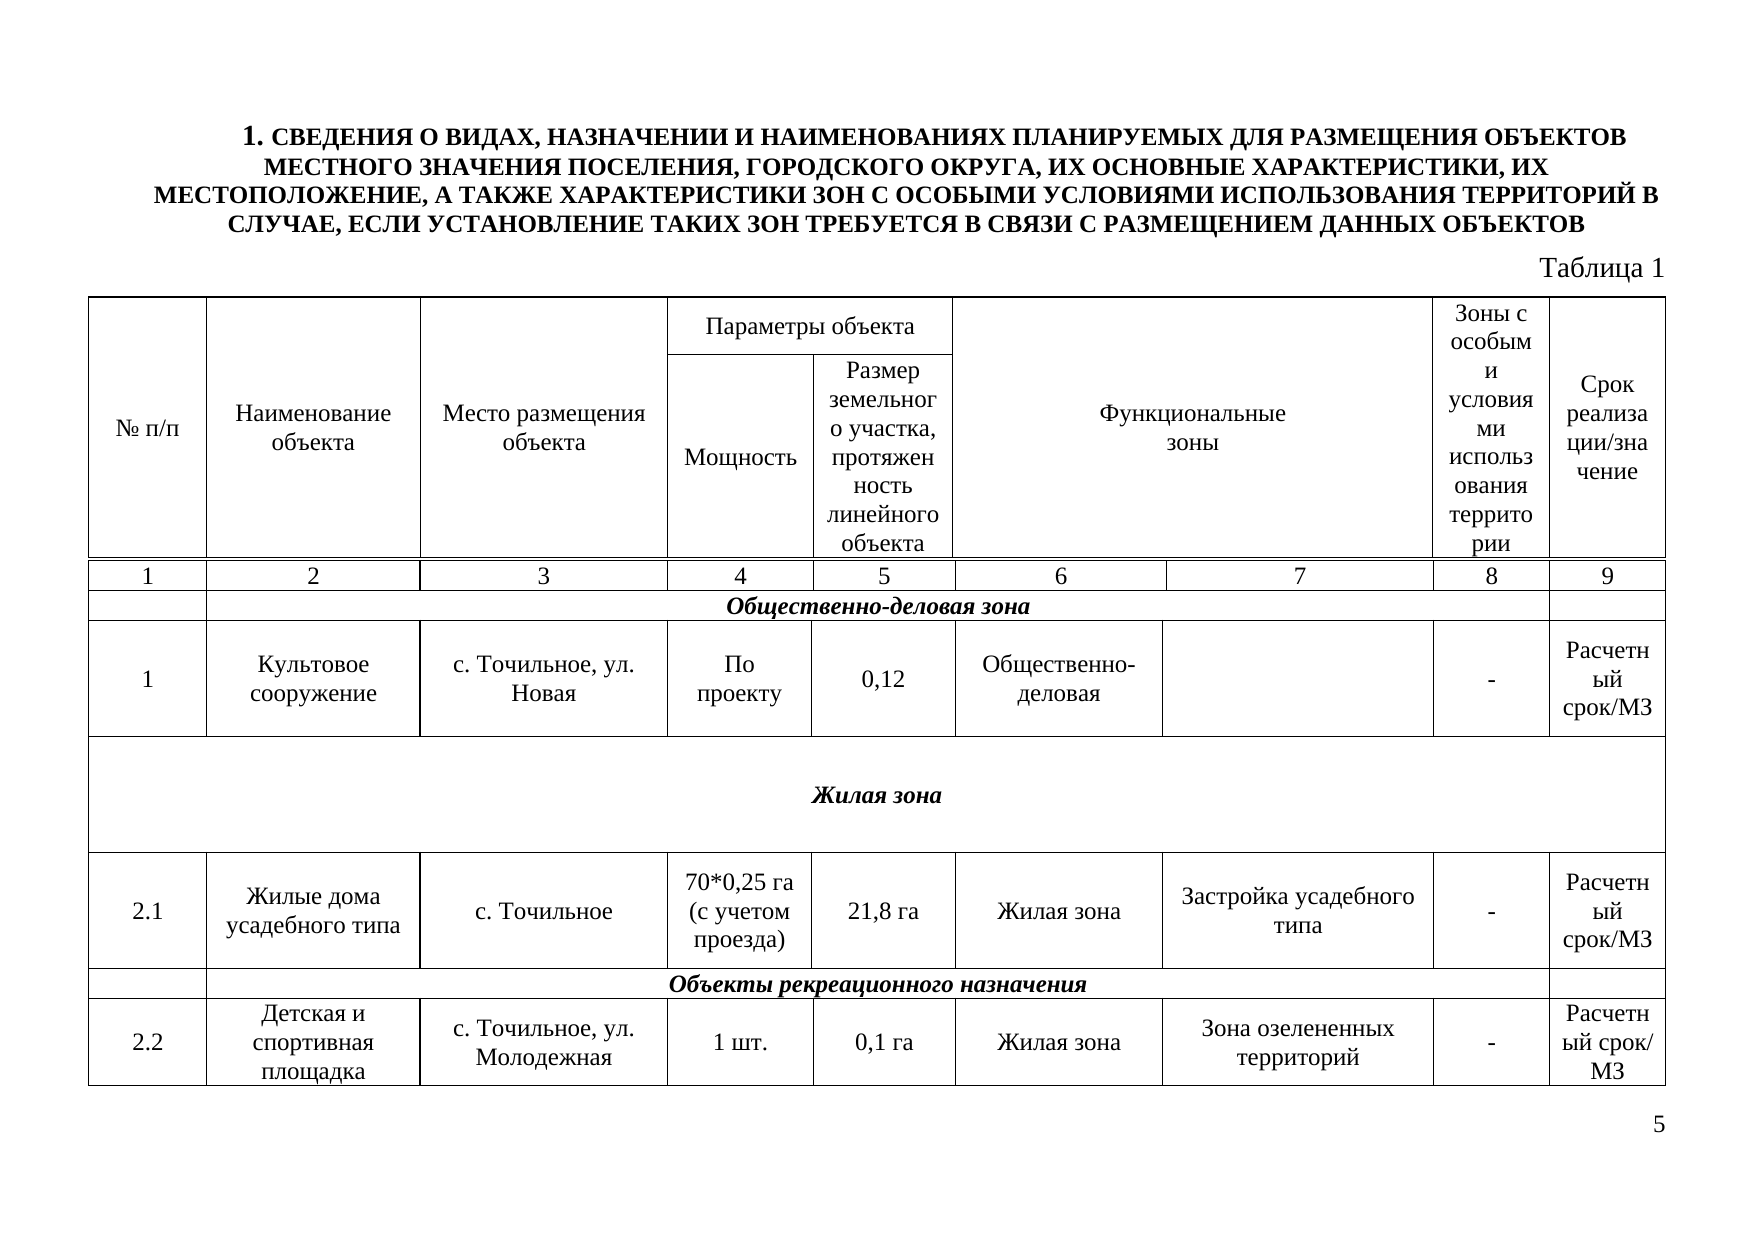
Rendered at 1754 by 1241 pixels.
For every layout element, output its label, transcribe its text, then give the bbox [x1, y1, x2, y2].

table_cell 0,12 [812, 621, 955, 736]
table_cell Расчетный срок/МЗ [1550, 853, 1665, 968]
table_header 2 [207, 561, 419, 590]
table_cell - [1434, 621, 1549, 736]
table_cell с. Точильное, ул. Молодежная [421, 999, 667, 1085]
table_cell [1550, 969, 1665, 997]
table_cell Жилые дома усадебного типа [207, 853, 419, 968]
table_cell 21,8 га [812, 853, 955, 968]
table_header 6 [956, 561, 1166, 590]
table_header 8 [1434, 561, 1549, 590]
table_cell [1163, 621, 1433, 736]
table_cell Размер земельного участка, протяжен ность линейного объекта [814, 355, 952, 557]
table_header 4 [668, 561, 813, 590]
table_header Срок реализации/значение [1550, 298, 1665, 557]
table_header Наименование объекта [207, 298, 420, 557]
table_cell 70*0,25 га (с учетом проезда) [668, 853, 811, 968]
table_cell Жилая зона [956, 853, 1162, 968]
table_header Функциональные зоны [953, 298, 1432, 557]
table_cell Застройка усадебного типа [1163, 853, 1433, 968]
table_header Зоны с особыми условиями использования территории [1433, 298, 1549, 557]
table_cell с. Точильное [421, 853, 667, 968]
table_cell Жилая зона [89, 737, 1665, 852]
table_cell Общественно-деловая [956, 621, 1162, 736]
table_cell [1550, 591, 1665, 619]
table_cell По проекту [668, 621, 811, 736]
table_header 1 [89, 561, 206, 590]
table_header Параметры объекта [668, 298, 952, 354]
table_cell Расчетный срок/МЗ [1550, 621, 1665, 736]
table_header № п/п [89, 298, 206, 557]
table_cell с. Точильное, ул. Новая [421, 621, 667, 736]
table_cell [89, 969, 206, 997]
table_cell 2.2 [89, 999, 206, 1085]
table_cell Культовое сооружение [207, 621, 419, 736]
table_header 7 [1167, 561, 1433, 590]
text 1. Сведения о видах, назначении и наименованиях планируемых для размещения объектов местного значения поселения, ГОРОДСКОГО ОКРУГА, их основные характеристики, их местоположение, А ТАКЖЕ ХАРАКТЕРИСТИКИ ЗОН С ОСОБЫМИ УСЛОВИЯМИ ИСПОЛЬЗОВАНИЯ ТЕРРИТОРИЙ В СЛУЧАЕ, ЕСЛИ УСТАНОВЛЕНИЕ ТАКИХ ЗОН ТРЕБУЕТСЯ В СВЯЗИ С РАЗМЕЩЕНИЕМ ДАННЫХ ОБЪЕКТОВ [148, 118, 1665, 238]
table_cell Общественно-деловая зона [207, 591, 1549, 619]
table_cell Расчетный срок/ МЗ [1550, 999, 1665, 1085]
table_header 9 [1550, 561, 1665, 590]
table_cell Детская и спортивная площадка [207, 999, 419, 1085]
table_cell 1 [89, 621, 206, 736]
table_cell Мощность [668, 355, 813, 557]
table_cell - [1434, 853, 1549, 968]
table_cell Жилая зона [956, 999, 1162, 1085]
table_cell Объекты рекреационного назначения [207, 969, 1549, 997]
table_cell [89, 591, 206, 619]
table_cell - [1434, 999, 1549, 1085]
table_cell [1163, 999, 1433, 1085]
table_cell 0,1 га [814, 999, 955, 1085]
table_header Место размещения объекта [421, 298, 667, 557]
table_header 3 [421, 561, 667, 590]
text Таблица 1 [89, 250, 1665, 284]
table_cell 2.1 [89, 853, 206, 968]
table_cell 1 шт. [668, 999, 813, 1085]
table_header 5 [814, 561, 955, 590]
